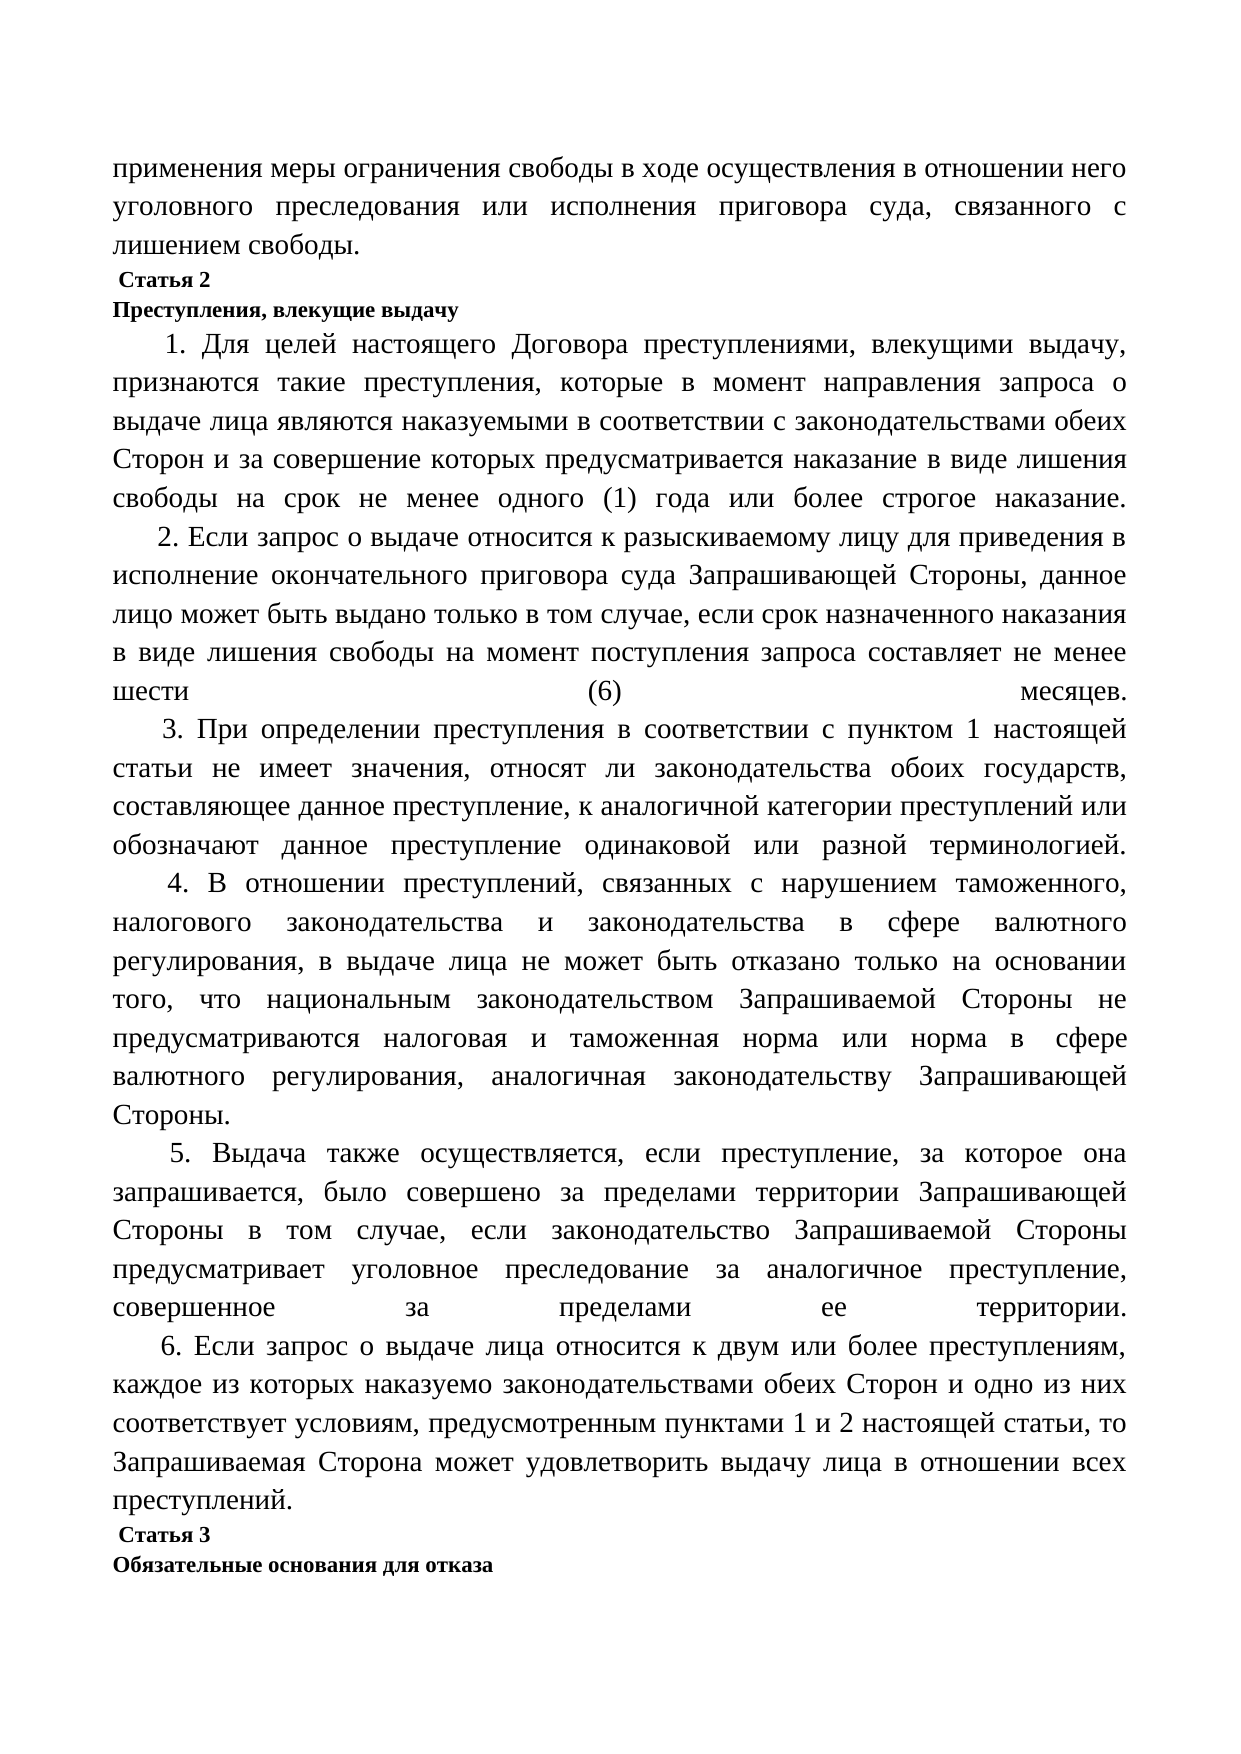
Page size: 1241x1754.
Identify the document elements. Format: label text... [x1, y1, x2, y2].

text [112, 150, 1128, 261]
text Статья 2 Преступления, влекущие выдачу [112, 266, 1128, 322]
text Статья 3 Обязательные основания для отказа [112, 1521, 1128, 1577]
text 1. Для целей настоящего Договора преступлениями, влекущими выдачу, признаются такие преступления, которые в момент направления запроса о выдаче лица являются наказуемыми в соответствии с законодательствами обеих Сторон и за совершение которых предусматривается наказание в виде лишения свободы на срок не менее одного (1) года или более строгое наказание. 2. Если запрос о выдаче относится к разыскиваемому лицу для приведения в исполнение окончательного приговора суда Запрашивающей Стороны, данное лицо может быть выдано только в том случае, если срок назначенного наказания в виде лишения свободы на момент поступления запроса составляет не менее шести (6) месяцев. 3. При определении преступления в соответствии с пунктом 1 настоящей статьи не имеет значения, относят ли законодательства обоих государств, составляющее данное преступление, к аналогичной категории преступлений или обозначают данное преступление одинаковой или разной терминологией. 4. В отношении преступлений, связанных с нарушением таможенного, налогового законодательства и законодательства в сфере валютного регулирования, в выдаче лица не может быть отказано только на основании того, что национальным законодательством Запрашиваемой Стороны не предусматриваются налоговая и таможенная норма или норма в сфере валютного регулирования, аналогичная законодательству Запрашивающей Стороны. 5. Выдача также осуществляется, если преступление, за которое она запрашивается, было совершено за пределами территории Запрашивающей Стороны в том случае, если законодательство Запрашиваемой Стороны предусматривает уголовное преследование за аналогичное преступление, совершенное за пределами ее территории. 6. Если запрос о выдаче лица относится к двум или более преступлениям, каждое из которых наказуемо законодательствами обеих Сторон и одно из них соответствует условиям, предусмотренным пунктами 1 и 2 настоящей статьи, то Запрашиваемая Сторона может удовлетворить выдачу лица в отношении всех преступлений. [112, 326, 1128, 1516]
